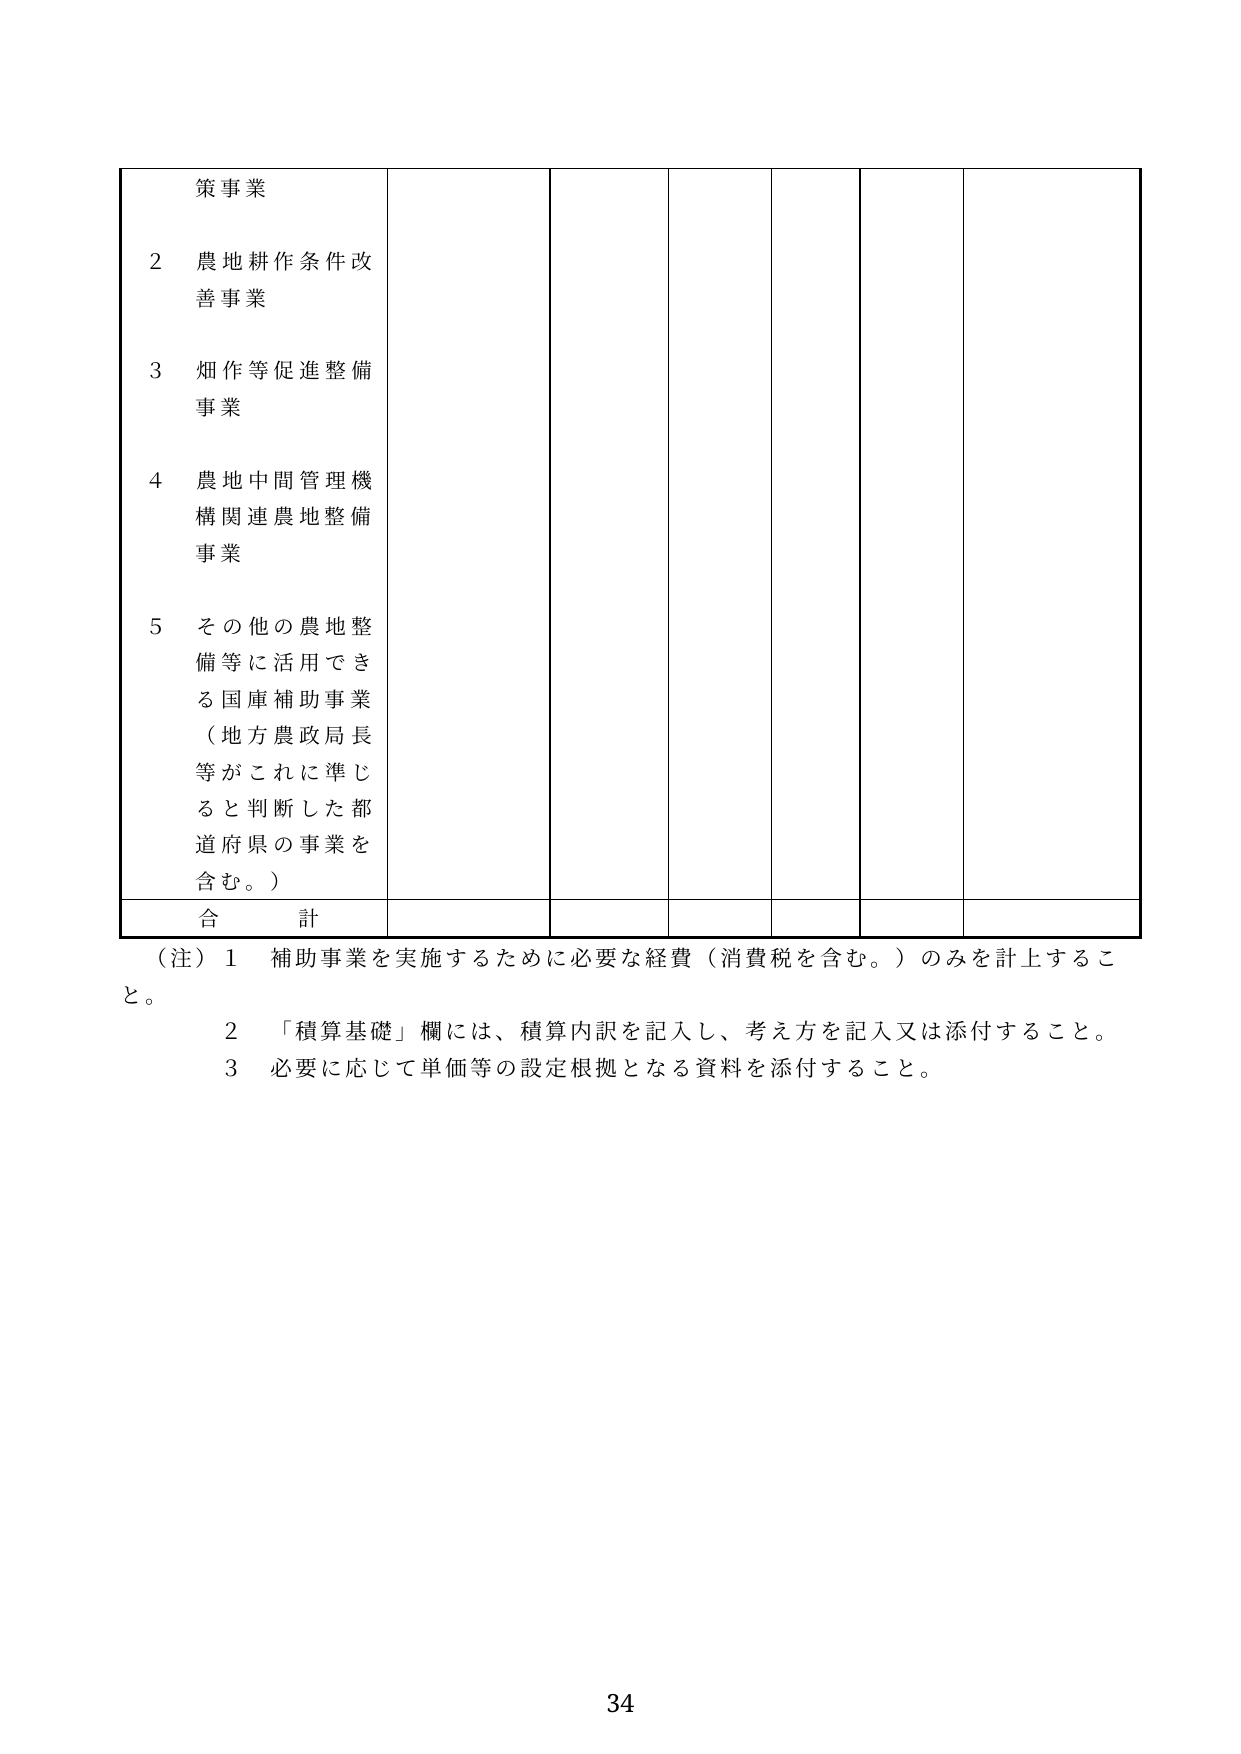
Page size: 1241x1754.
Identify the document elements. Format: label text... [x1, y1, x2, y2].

table_cell [388, 900, 549, 936]
table_cell [388, 169, 549, 898]
table_cell [551, 900, 668, 936]
table_cell [772, 169, 859, 898]
text ３ 必要に応じて単価等の設定根拠となる資料を添付すること。 [120, 1048, 1120, 1085]
table_cell [861, 169, 963, 898]
table_cell [964, 900, 1139, 936]
table_cell [669, 169, 771, 898]
text ２ 「積算基礎」欄には、積算内訳を記入し、考え方を記入又は添付すること。 [120, 1012, 1120, 1048]
table_cell [772, 900, 859, 936]
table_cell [122, 169, 387, 898]
table_cell [964, 169, 1139, 898]
table_cell 合 計 [122, 900, 387, 936]
table_cell [551, 169, 668, 898]
text （注）１ 補助事業を実施するために必要な経費（消費税を含む。）のみを計上すること。 [120, 939, 1120, 1012]
table_cell [861, 900, 963, 936]
table_cell [669, 900, 771, 936]
